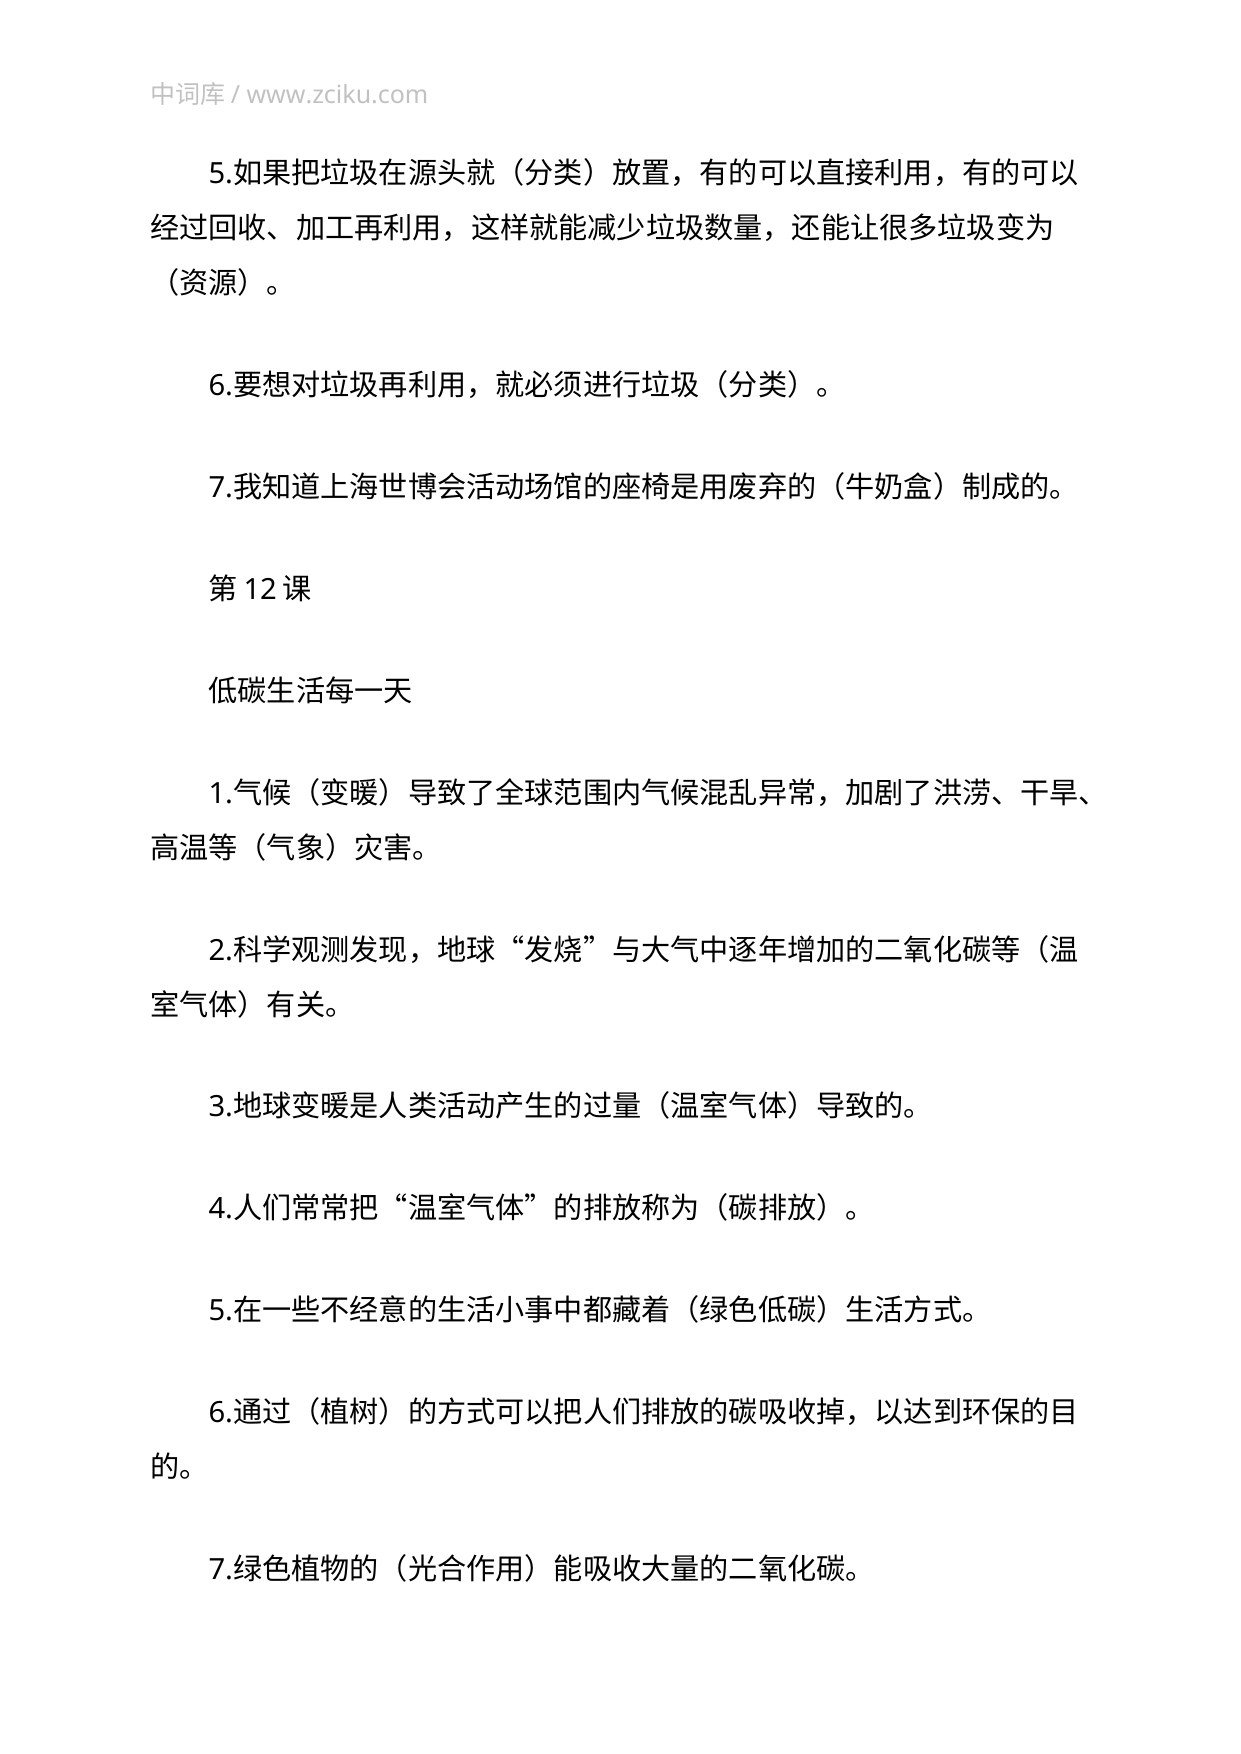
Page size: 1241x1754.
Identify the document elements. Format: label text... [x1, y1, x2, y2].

text 6.通过（植树）的方式可以把人们排放的碳吸收掉，以达到环保的目的。 [150, 1389, 1090, 1486]
text 5.在一些不经意的生活小事中都藏着（绿色低碳）生活方式。 [150, 1287, 1090, 1329]
text 4.人们常常把“温室气体”的排放称为（碳排放）。 [150, 1185, 1090, 1227]
text 6.要想对垃圾再利用，就必须进行垃圾（分类）。 [150, 362, 1090, 404]
text 7.绿色植物的（光合作用）能吸收大量的二氧化碳。 [150, 1546, 1090, 1588]
text 第12课 [150, 566, 1090, 608]
text 3.地球变暖是人类活动产生的过量（温室气体）导致的。 [150, 1083, 1090, 1125]
text 2.科学观测发现，地球“发烧”与大气中逐年增加的二氧化碳等（温室气体）有关。 [150, 926, 1090, 1023]
text 7.我知道上海世博会活动场馆的座椅是用废弃的（牛奶盒）制成的。 [150, 464, 1090, 506]
text 低碳生活每一天 [150, 668, 1090, 710]
text 5.如果把垃圾在源头就（分类）放置，有的可以直接利用，有的可以经过回收、加工再利用，这样就能减少垃圾数量，还能让很多垃圾变为（资源）。 [150, 150, 1090, 302]
text 1.气候（变暖）导致了全球范围内气候混乱异常，加剧了洪涝、干旱、高温等（气象）灾害。 [150, 769, 1090, 867]
